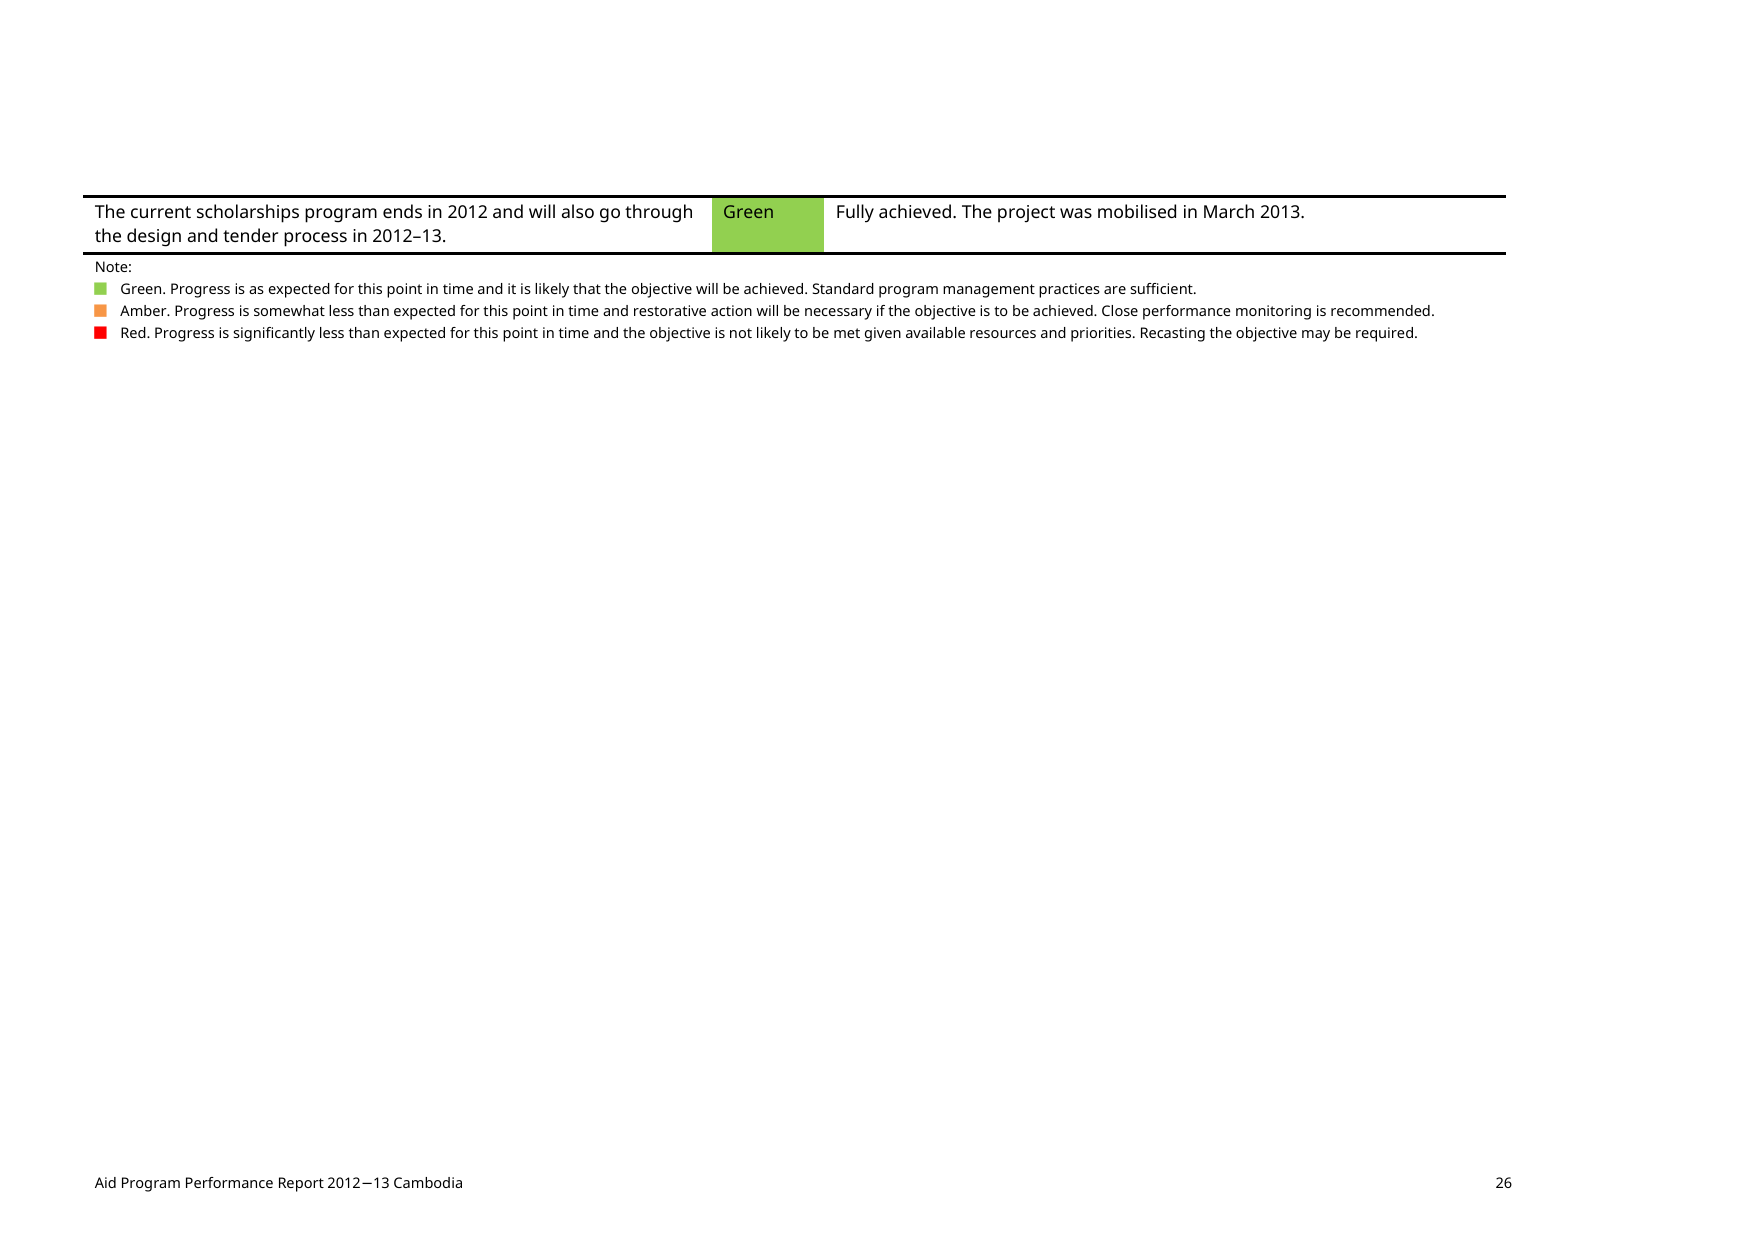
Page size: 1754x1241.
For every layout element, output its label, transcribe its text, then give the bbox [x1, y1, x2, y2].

text Red. Progress is significantly less than expected for this point in time and the objective is not likely to be met given available resources and priorities. Recasting the objective may be required. [94, 323, 1518, 343]
text Amber. Progress is somewhat less than expected for this point in time and restorative action will be necessary if the objective is to be achieved. Close performance monitoring is recommended. [94, 301, 1518, 321]
text Note: [94, 257, 1518, 277]
table_cell Fully achieved. The project was mobilised in March 2013. [824, 198, 1506, 252]
table_cell The current scholarships program ends in 2012 and will also go through the design and tender process in 2012–13. [83, 198, 712, 252]
table_cell Green [712, 198, 824, 252]
text Green. Progress is as expected for this point in time and it is likely that the objective will be achieved. Standard program management practices are sufficient. [94, 279, 1518, 299]
